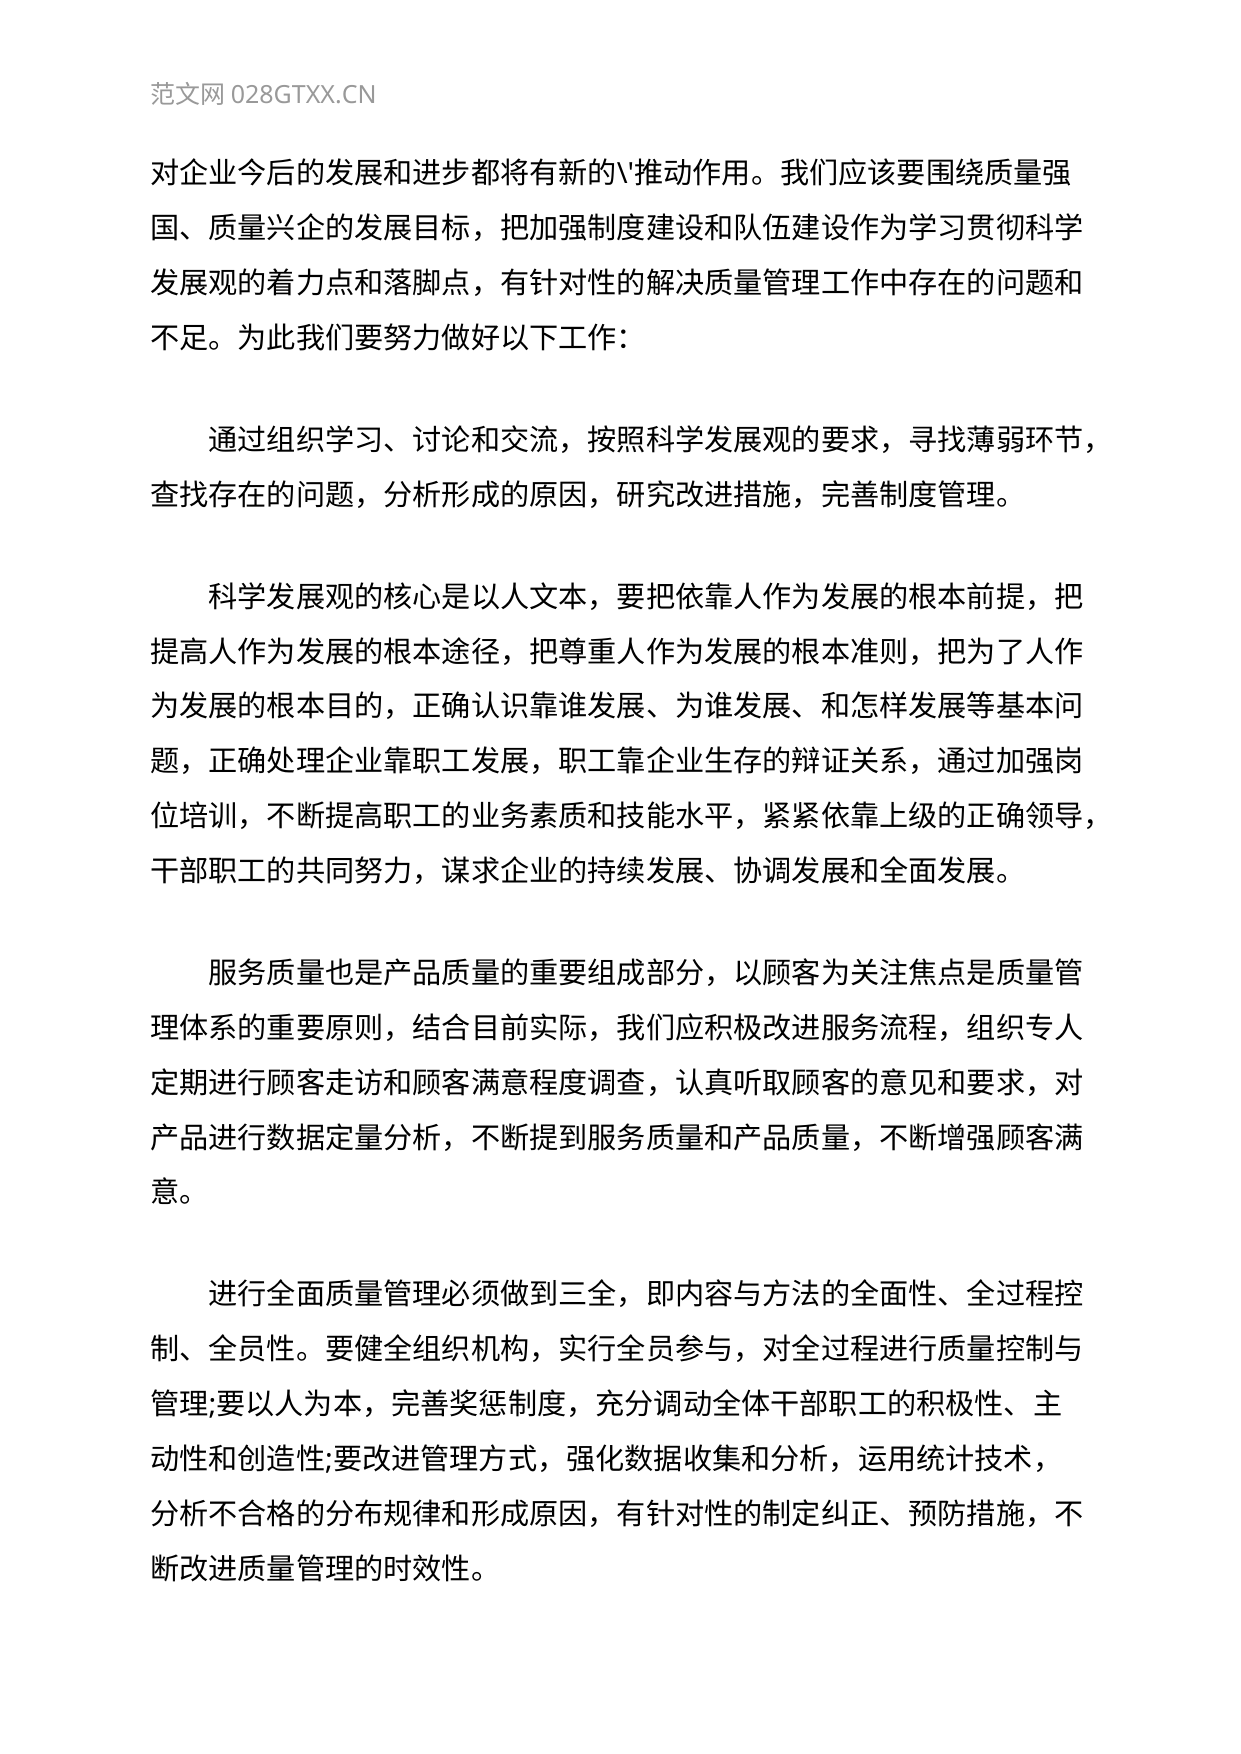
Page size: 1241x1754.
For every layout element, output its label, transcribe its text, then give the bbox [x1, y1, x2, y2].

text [150, 150, 1090, 357]
text 服务质量也是产品质量的重要组成部分，以顾客为关注焦点是质量管理体系的重要原则，结合目前实际，我们应积极改进服务流程，组织专人定期进行顾客走访和顾客满意程度调查，认真听取顾客的意见和要求，对产品进行数据定量分析，不断提到服务质量和产品质量，不断增强顾客满意。 [150, 949, 1090, 1211]
text 通过组织学习、讨论和交流，按照科学发展观的要求，寻找薄弱环节，查找存在的问题，分析形成的原因，研究改进措施，完善制度管理。 [150, 417, 1090, 514]
text 科学发展观的核心是以人文本，要把依靠人作为发展的根本前提，把提高人作为发展的根本途径，把尊重人作为发展的根本准则，把为了人作为发展的根本目的，正确认识靠谁发展、为谁发展、和怎样发展等基本问题，正确处理企业靠职工发展，职工靠企业生存的辩证关系，通过加强岗位培训，不断提高职工的业务素质和技能水平，紧紧依靠上级的正确领导，干部职工的共同努力，谋求企业的持续发展、协调发展和全面发展。 [150, 573, 1090, 890]
text 进行全面质量管理必须做到三全，即内容与方法的全面性、全过程控制、全员性。要健全组织机构，实行全员参与，对全过程进行质量控制与管理;要以人为本，完善奖惩制度，充分调动全体干部职工的积极性、主动性和创造性;要改进管理方式，强化数据收集和分析，运用统计技术，分析不合格的分布规律和形成原因，有针对性的制定纠正、预防措施，不断改进质量管理的时效性。 [150, 1271, 1090, 1588]
